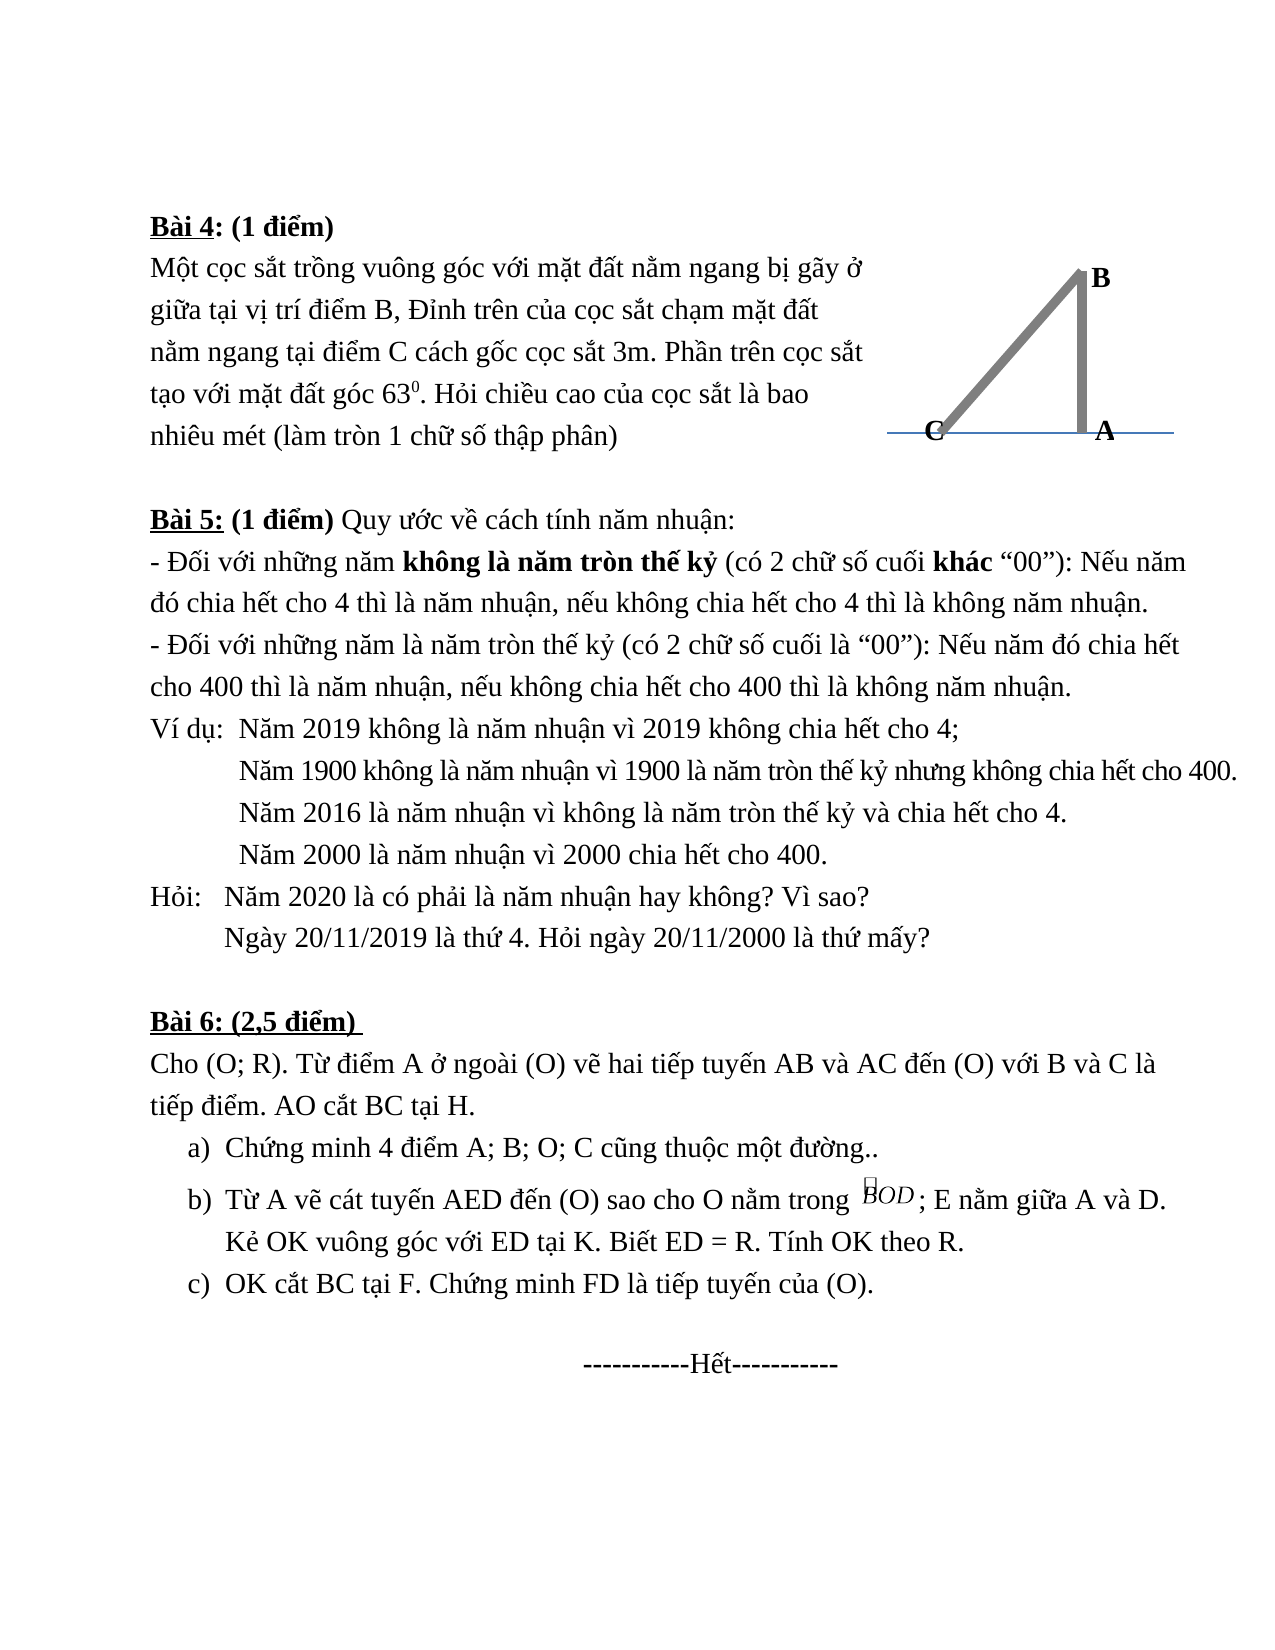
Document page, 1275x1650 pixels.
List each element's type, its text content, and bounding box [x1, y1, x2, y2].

list Từ A vẽ cát tuyến AED đến (O) sao cho O nằm trong ; E nằm giữa A và D. Kẻ OK vuông góc với ED tại K. Biết ED = R. Tính OK theo R. [187, 1172, 1196, 1257]
list -----------Hết----------- [225, 1346, 1196, 1380]
text Ví dụ: Năm 2019 không là năm nhuận vì 2019 không chia hết cho 4; [150, 711, 1196, 745]
text Bài 6: (2,5 điểm) [150, 1004, 1196, 1038]
text Năm 2000 là năm nhuận vì 2000 chia hết cho 400. [239, 837, 1243, 870]
text Ngày 20/11/2019 là thứ 4. Hỏi ngày 20/11/2000 là thứ mấy? [224, 921, 1196, 954]
text Bài 5: (1 điểm) Quy ước về cách tính năm nhuận: [150, 502, 1196, 535]
text Một cọc sắt trồng vuông góc với mặt đất nằm ngang bị gãy ở giữa tại vị trí điểm B, Đỉnh trên của cọc sắt chạm mặt đất nằm ngang tại điểm C cách gốc cọc sắt 3m. Phần trên cọc sắt tạo với mặt đất góc 630. Hỏi chiều cao của cọc sắt là bao nhiêu mét (làm tròn 1 chữ số thập phân) [150, 251, 1196, 452]
text Hỏi: Năm 2020 là có phải là năm nhuận hay không? Vì sao? [150, 879, 1196, 912]
text Năm 2016 là năm nhuận vì không là năm tròn thế kỷ và chia hết cho 4. [239, 795, 1243, 828]
list Chứng minh 4 điểm A; B; O; C cũng thuộc một đường.. [187, 1130, 1196, 1163]
list OK cắt BC tại F. Chứng minh FD là tiếp tuyến của (O). [187, 1266, 1196, 1299]
text - Đối với những năm là năm tròn thế kỷ (có 2 chữ số cuối là “00”): Nếu năm đó chia hết cho 400 thì là năm nhuận, nếu không chia hết cho 400 thì là không năm nhuận. [150, 627, 1196, 703]
text Năm 1900 không là năm nhuận vì 1900 là năm tròn thế kỷ nhưng không chia hết cho 400. [239, 753, 1243, 787]
text Cho (O; R). Từ điểm A ở ngoài (O) vẽ hai tiếp tuyến AB và AC đến (O) với B và C là tiếp điểm. AO cắt BC tại H. [150, 1046, 1196, 1122]
text Bài 4: (1 điểm) [150, 209, 1196, 242]
text - Đối với những năm không là năm tròn thế kỷ (có 2 chữ số cuối khác “00”): Nếu năm đó chia hết cho 4 thì là năm nhuận, nếu không chia hết cho 4 thì là không năm nhuận. [150, 544, 1196, 619]
